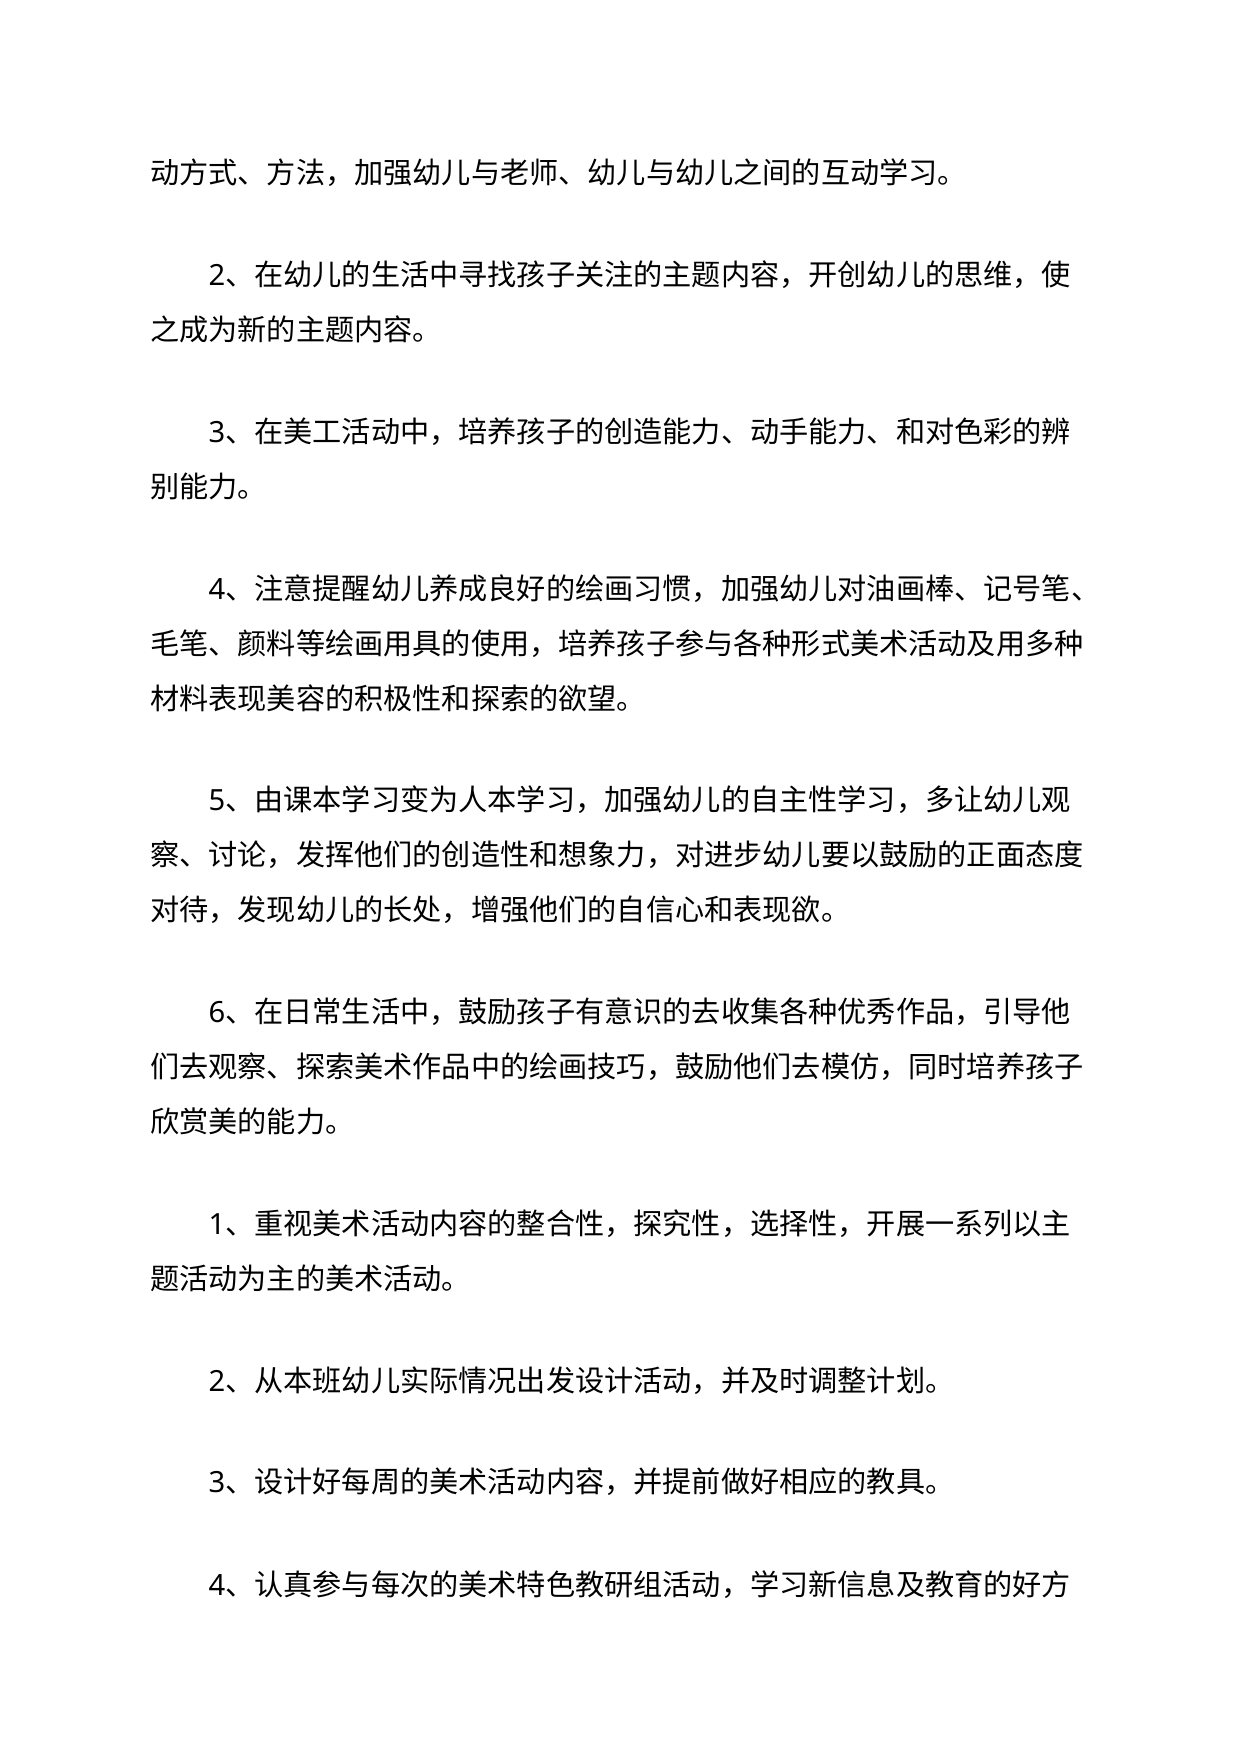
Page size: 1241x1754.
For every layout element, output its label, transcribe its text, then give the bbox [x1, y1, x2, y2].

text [150, 150, 1090, 192]
text 4、注意提醒幼儿养成良好的绘画习惯，加强幼儿对油画棒、记号笔、毛笔、颜料等绘画用具的使用，培养孩子参与各种形式美术活动及用多种材料表现美容的积极性和探索的欲望。 [150, 565, 1090, 717]
text 3、设计好每周的美术活动内容，并提前做好相应的教具。 [150, 1459, 1090, 1501]
text 2、从本班幼儿实际情况出发设计活动，并及时调整计划。 [150, 1357, 1090, 1399]
text 6、在日常生活中，鼓励孩子有意识的去收集各种优秀作品，引导他们去观察、探索美术作品中的绘画技巧，鼓励他们去模仿，同时培养孩子欣赏美的能力。 [150, 989, 1090, 1141]
text 5、由课本学习变为人本学习，加强幼儿的自主性学习，多让幼儿观察、讨论，发挥他们的创造性和想象力，对进步幼儿要以鼓励的正面态度对待，发现幼儿的长处，增强他们的自信心和表现欲。 [150, 777, 1090, 929]
text 3、在美工活动中，培养孩子的创造能力、动手能力、和对色彩的辨别能力。 [150, 408, 1090, 506]
text 2、在幼儿的生活中寻找孩子关注的主题内容，开创幼儿的思维，使之成为新的主题内容。 [150, 252, 1090, 349]
text 1、重视美术活动内容的整合性，探究性，选择性，开展一系列以主题活动为主的美术活动。 [150, 1200, 1090, 1298]
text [150, 1561, 1090, 1603]
